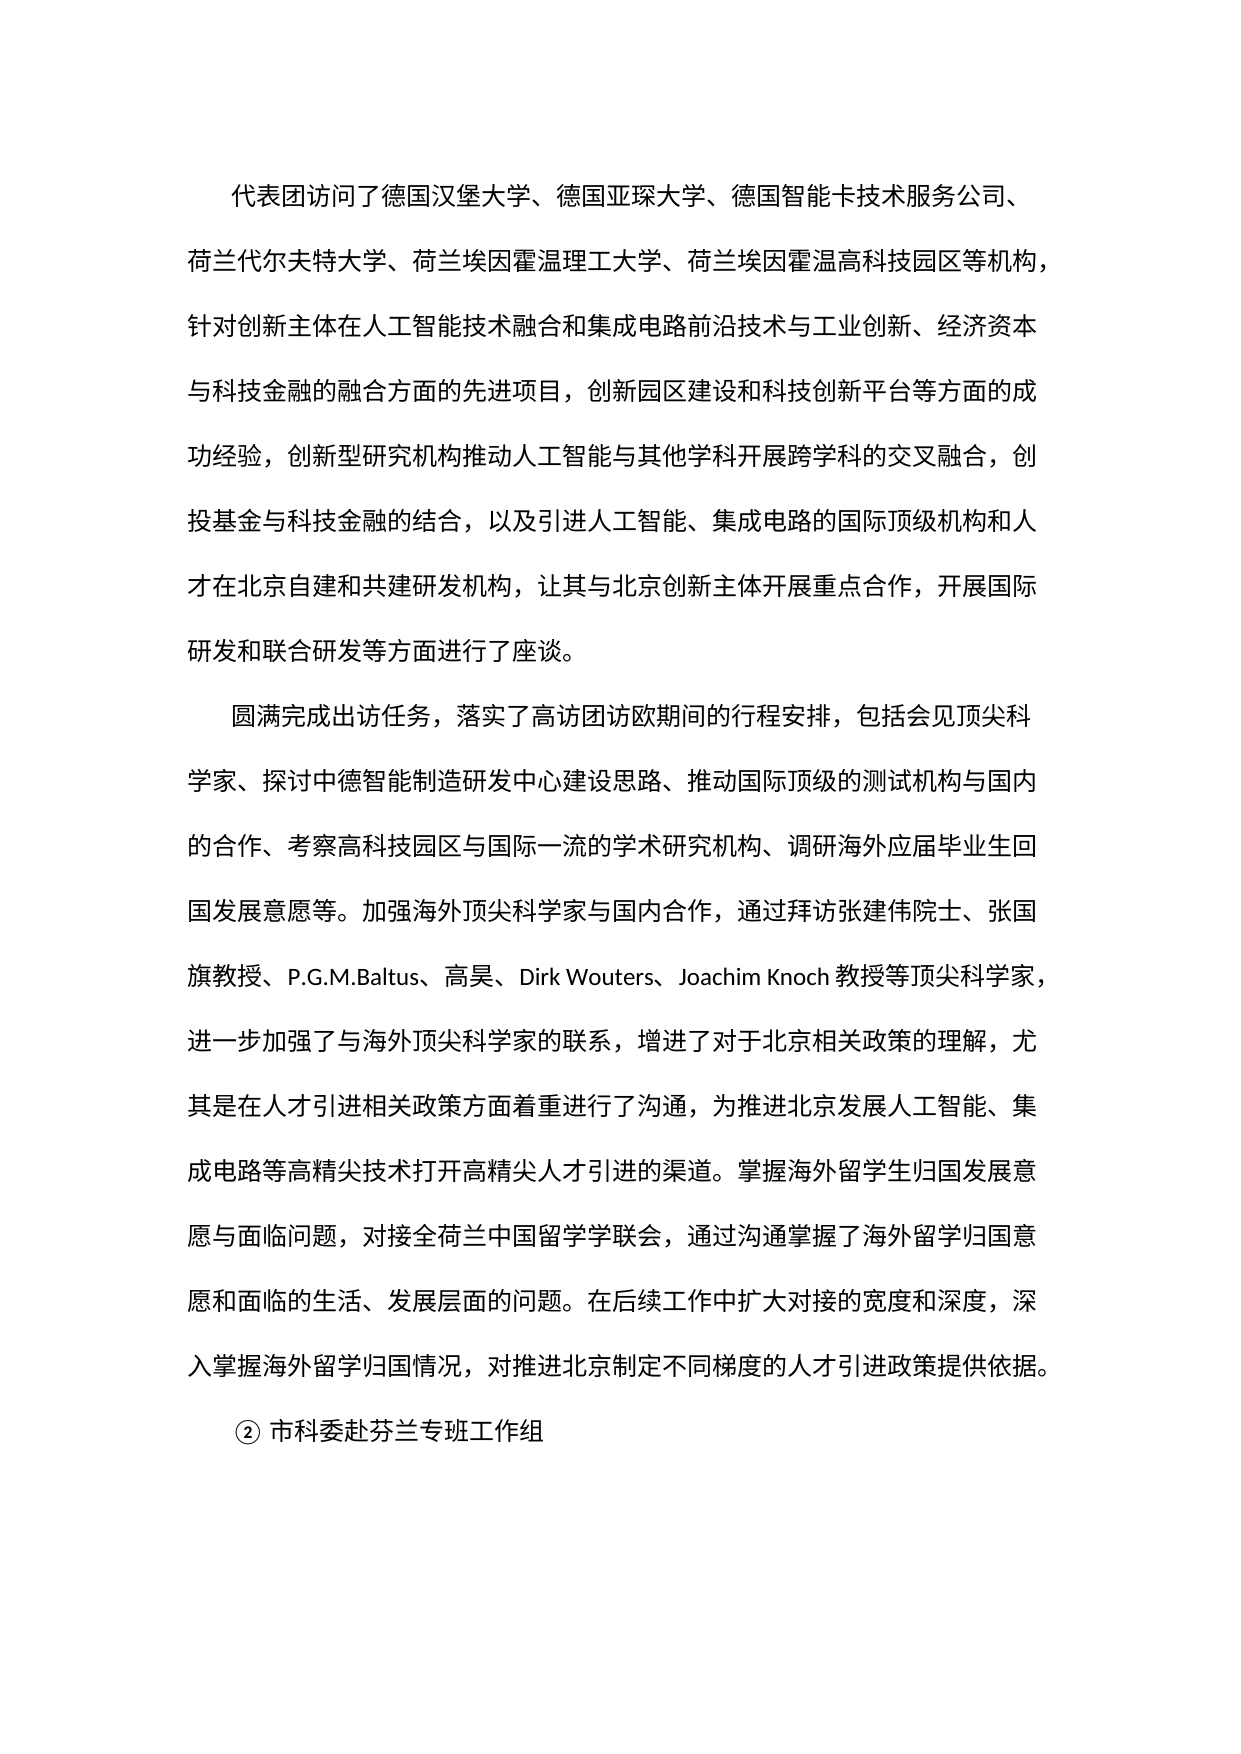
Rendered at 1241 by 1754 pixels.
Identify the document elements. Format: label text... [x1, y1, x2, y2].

text 圆满完成出访任务，落实了高访团访欧期间的行程安排，包括会见顶尖科学家、探讨中德智能制造研发中心建设思路、推动国际顶级的测试机构与国内的合作、考察高科技园区与国际一流的学术研究机构、调研海外应届毕业生回国发展意愿等。加强海外顶尖科学家与国内合作，通过拜访张建伟院士、张国旗教授、P.G.M.Baltus、高昊、Dirk Wouters、Joachim Knoch教授等顶尖科学家，进一步加强了与海外顶尖科学家的联系，增进了对于北京相关政策的理解，尤其是在人才引进相关政策方面着重进行了沟通，为推进北京发展人工智能、集成电路等高精尖技术打开高精尖人才引进的渠道。掌握海外留学生归国发展意愿与面临问题，对接全荷兰中国留学学联会，通过沟通掌握了海外留学归国意愿和面临的生活、发展层面的问题。在后续工作中扩大对接的宽度和深度，深入掌握海外留学归国情况，对推进北京制定不同梯度的人才引进政策提供依据。 [187, 682, 1053, 1397]
text ②市科委赴芬兰专班工作组 [187, 1397, 1053, 1462]
text 代表团访问了德国汉堡大学、德国亚琛大学、德国智能卡技术服务公司、荷兰代尔夫特大学、荷兰埃因霍温理工大学、荷兰埃因霍温高科技园区等机构，针对创新主体在人工智能技术融合和集成电路前沿技术与工业创新、经济资本与科技金融的融合方面的先进项目，创新园区建设和科技创新平台等方面的成功经验，创新型研究机构推动人工智能与其他学科开展跨学科的交叉融合，创投基金与科技金融的结合，以及引进人工智能、集成电路的国际顶级机构和人才在北京自建和共建研发机构，让其与北京创新主体开展重点合作，开展国际研发和联合研发等方面进行了座谈。 [187, 162, 1053, 682]
